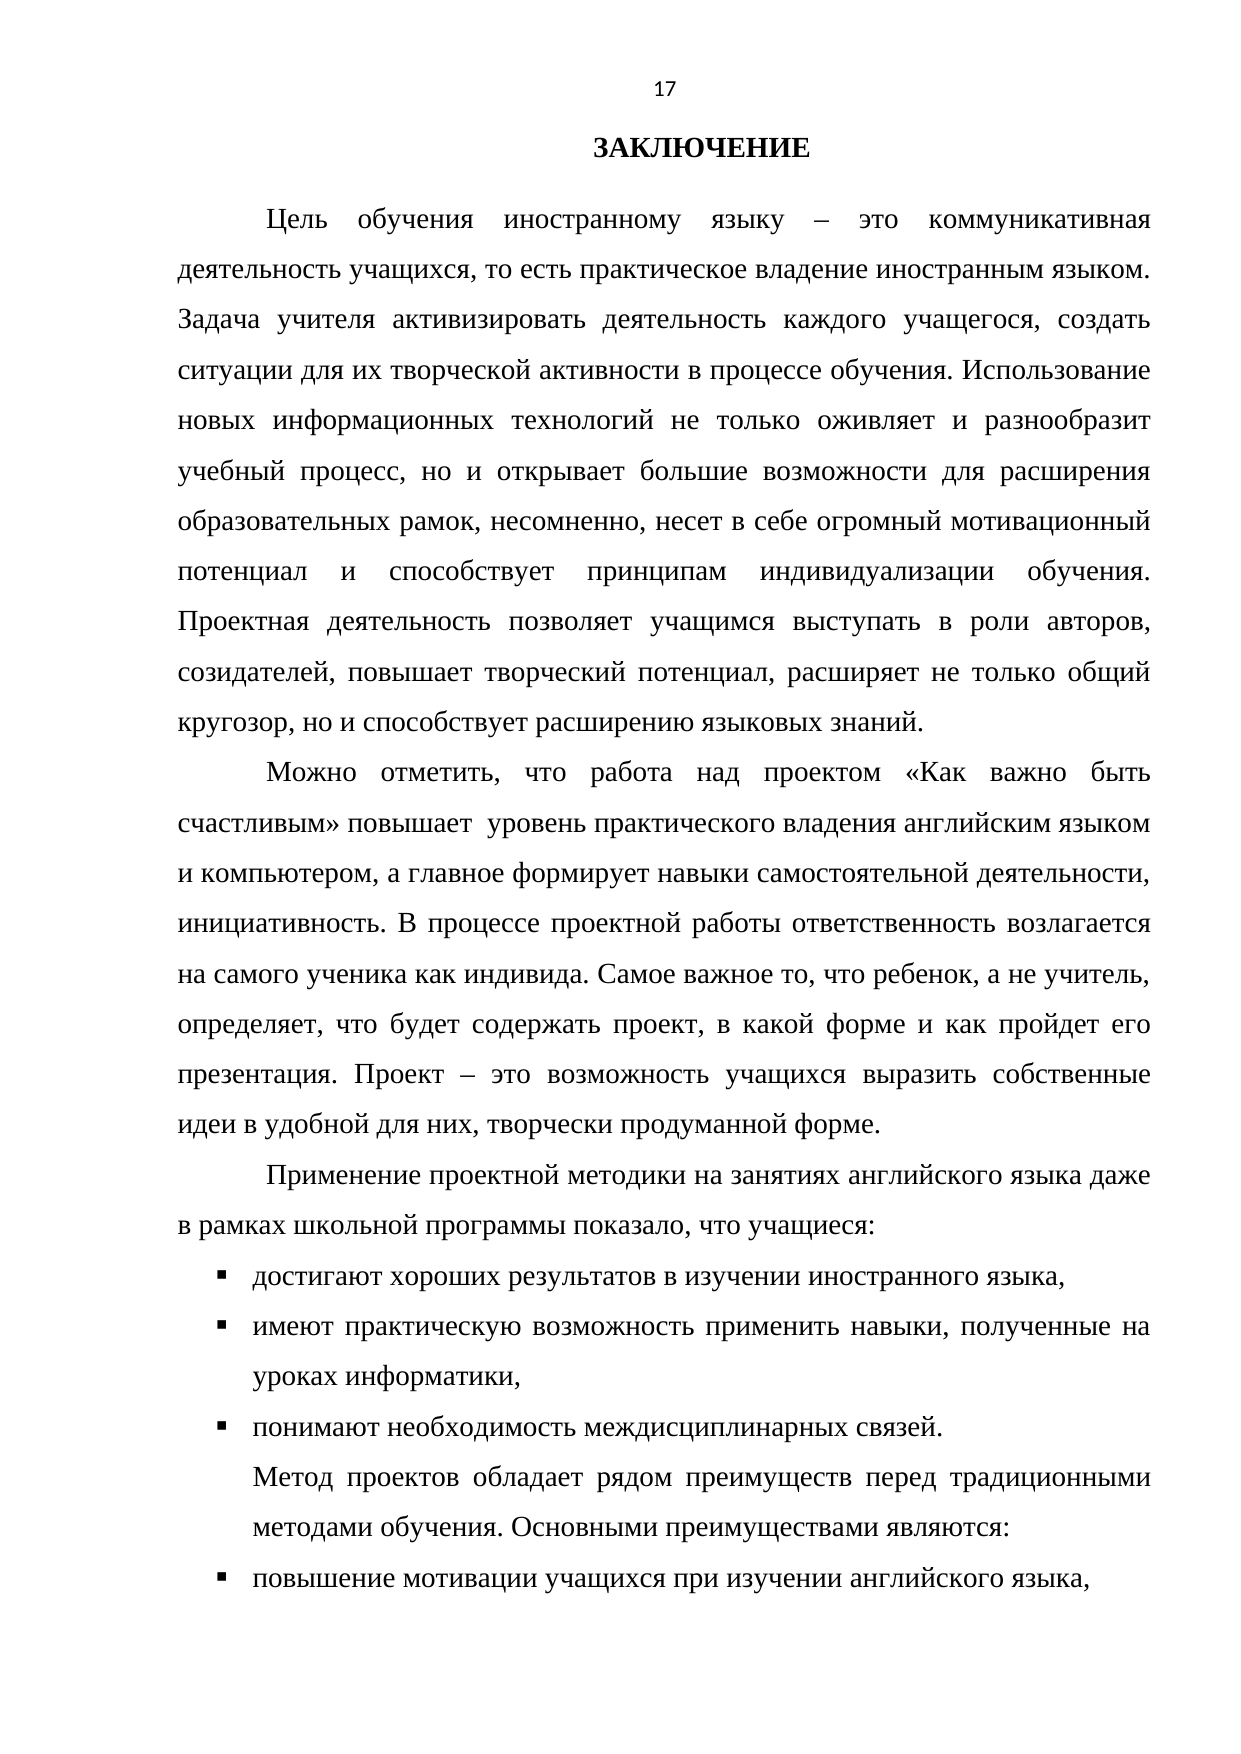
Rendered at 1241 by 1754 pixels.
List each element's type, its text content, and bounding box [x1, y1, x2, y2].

text Можно отметить, что работа над проектом «Как важно быть счастливым» повышает уровень практического владения английским языком и компьютером, а главное формирует навыки самостоятельной деятельности, инициативность. В процессе проектной работы ответственность возлагается на самого ученика как индивида. Самое важное то, что ребенок, а не учитель, определяет, что будет содержать проект, в какой форме и как пройдет его презентация. Проект – это возможность учащихся выразить собственные идеи в удобной для них, творчески продуманной форме. [177, 754, 1152, 1140]
list повышение мотивации учащихся при изучении английского языка, [215, 1560, 1152, 1593]
list понимают необходимость междисциплинарных связей. [215, 1409, 1152, 1442]
list Метод проектов обладает рядом преимуществ перед традиционными методами обучения. Основными преимуществами являются: [252, 1459, 1152, 1543]
text Применение проектной методики на занятиях английского языка даже в рамках школьной программы показало, что учащиеся: [177, 1157, 1152, 1241]
list имеют практическую возможность применить навыки, полученные на уроках информатики, [215, 1308, 1152, 1392]
list ЗАКЛЮЧЕНИЕ [252, 130, 1152, 163]
text Цель обучения иностранному языку – это коммуникативная деятельность учащихся, то есть практическое владение иностранным языком. Задача учителя активизировать деятельность каждого учащегося, создать ситуации для их творческой активности в процессе обучения. Использование новых информационных технологий не только оживляет и разнообразит учебный процесс, но и открывает большие возможности для расширения образовательных рамок, несомненно, несет в себе огромный мотивационный потенциал и способствует принципам индивидуализации обучения. Проектная деятельность позволяет учащимся выступать в роли авторов, созидателей, повышает творческий потенциал, расширяет не только общий кругозор, но и способствует расширению языковых знаний. [177, 201, 1152, 738]
list достигают хороших результатов в изучении иностранного языка, [215, 1258, 1152, 1291]
